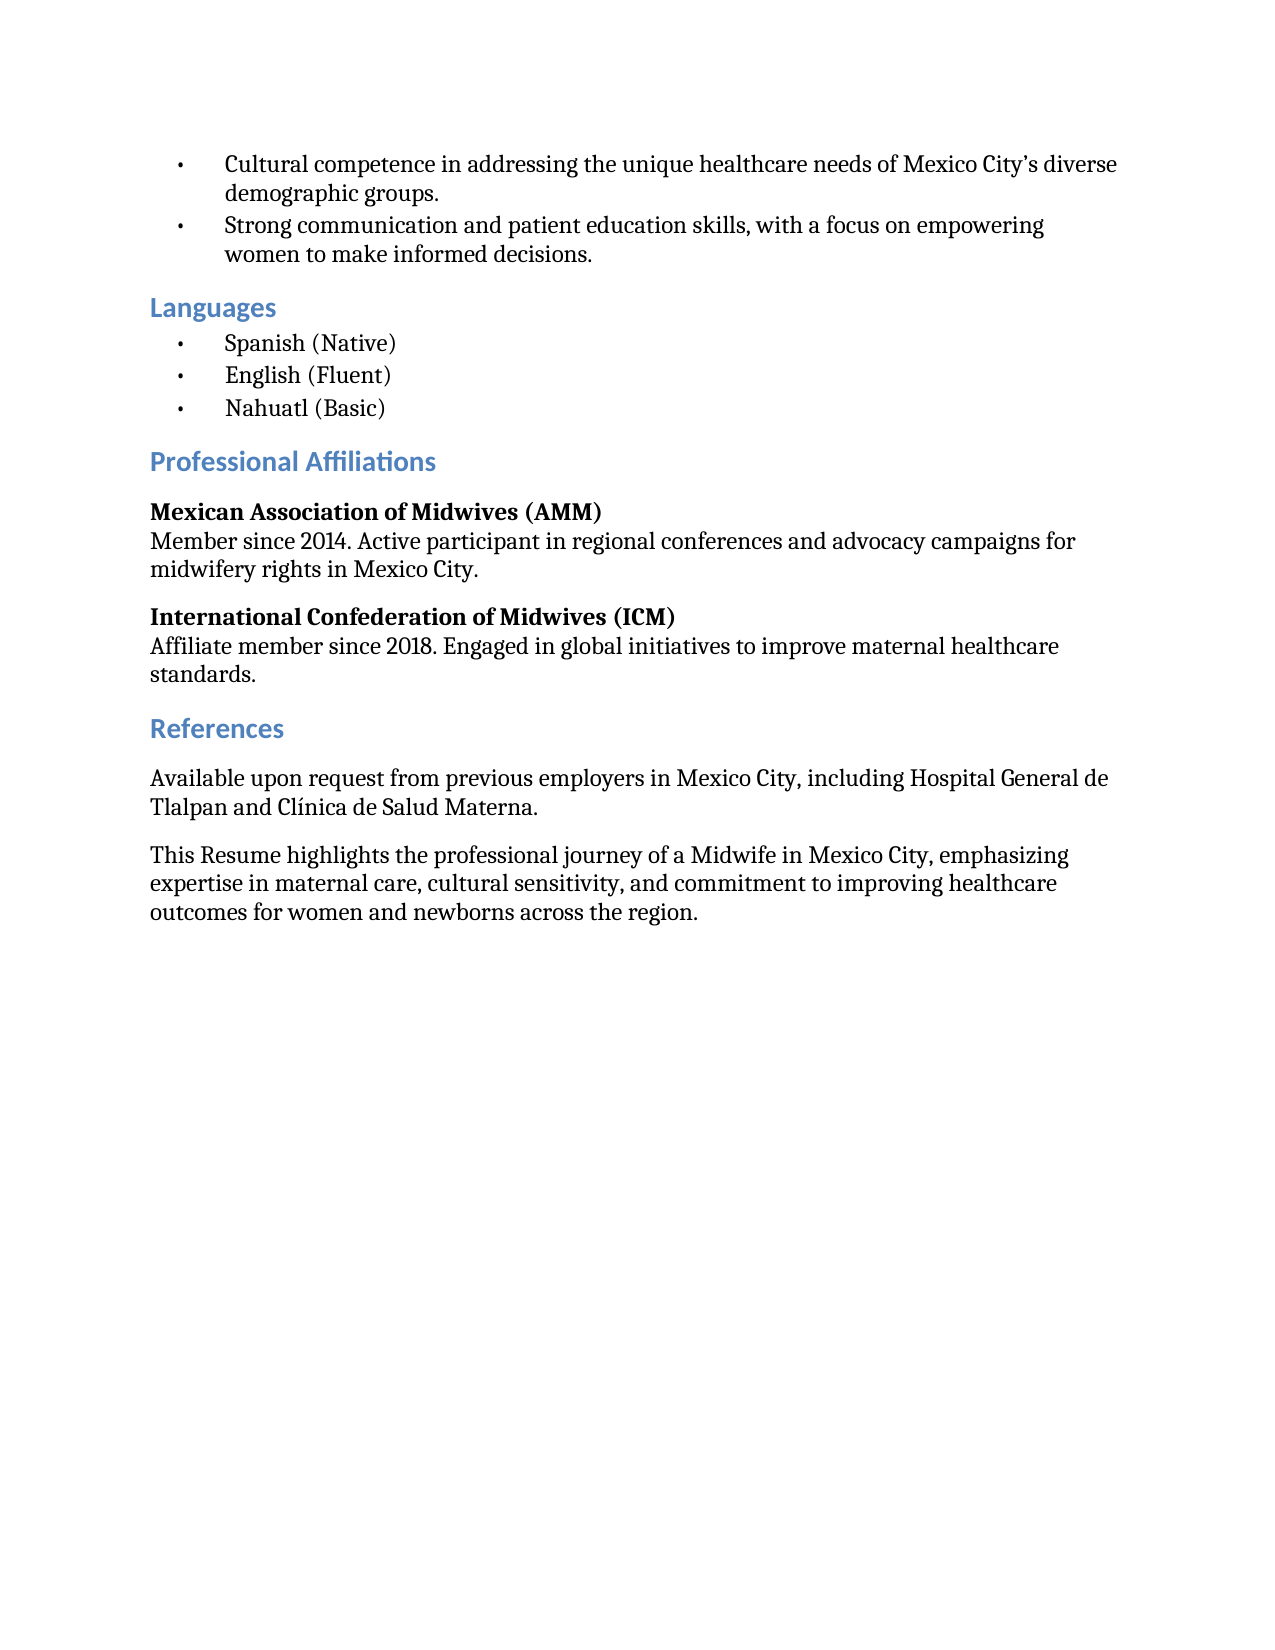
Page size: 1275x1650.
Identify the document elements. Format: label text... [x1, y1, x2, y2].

subtitle Languages [150, 289, 1125, 325]
list Nahuatl (Basic) [175, 394, 1125, 423]
text International Confederation of Midwives (ICM) Affiliate member since 2018. Engaged in global initiatives to improve maternal healthcare standards. [150, 603, 1125, 689]
text Mexican Association of Midwives (AMM) Member since 2014. Active participant in regional conferences and advocacy campaigns for midwifery rights in Mexico City. [150, 498, 1125, 584]
list Strong communication and patient education skills, with a focus on empowering women to make informed decisions. [175, 211, 1125, 269]
list Cultural competence in addressing the unique healthcare needs of Mexico City’s diverse demographic groups. [175, 150, 1125, 207]
text This Resume highlights the professional journey of a Midwife in Mexico City, emphasizing expertise in maternal care, cultural sensitivity, and commitment to improving healthcare outcomes for women and newborns across the region. [150, 841, 1125, 927]
subtitle References [150, 710, 1125, 746]
list English (Fluent) [175, 361, 1125, 390]
text Available upon request from previous employers in Mexico City, including Hospital General de Tlalpan and Clínica de Salud Materna. [150, 764, 1125, 822]
subtitle Professional Affiliations [150, 443, 1125, 479]
list Spanish (Native) [175, 329, 1125, 358]
